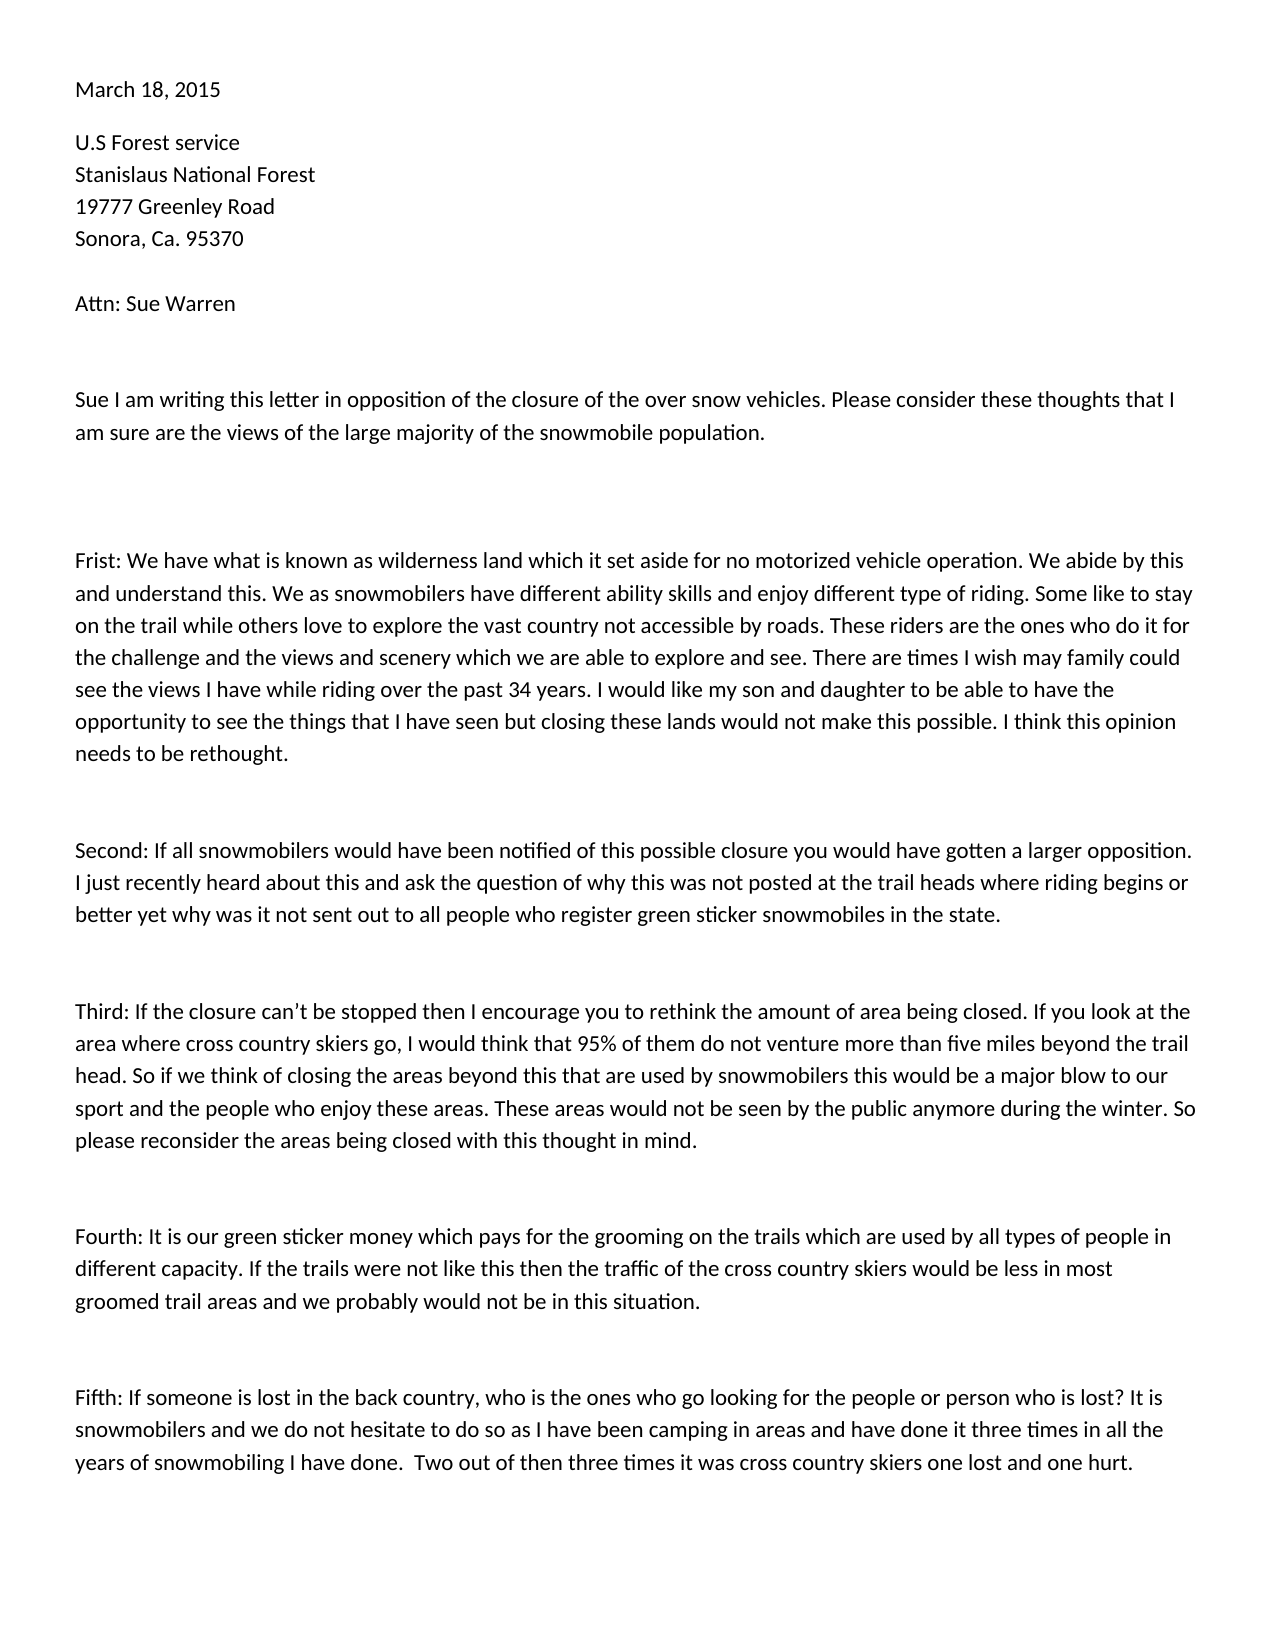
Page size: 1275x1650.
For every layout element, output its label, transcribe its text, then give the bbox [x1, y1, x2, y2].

text 19777 Greenley Road [75, 192, 1200, 220]
text Fifth: If someone is lost in the back country, who is the ones who go looking for the people or person who is lost? It is snowmobilers and we do not hesitate to do so as I have been camping in areas and have done it three times in all the years of snowmobiling I have done. Two out of then three times it was cross country skiers one lost and one hurt. [75, 1383, 1200, 1476]
text Frist: We have what is known as wilderness land which it set aside for no motorized vehicle operation. We abide by this and understand this. We as snowmobilers have different ability skills and enjoy different type of riding. Some like to stay on the trail while others love to explore the vast country not accessible by roads. These riders are the ones who do it for the challenge and the views and scenery which we are able to explore and see. There are times I wish may family could see the views I have while riding over the past 34 years. I would like my son and daughter to be able to have the opportunity to see the things that I have seen but closing these lands would not make this possible. I think this opinion needs to be rethought. [75, 546, 1200, 768]
text Fourth: It is our green sticker money which pays for the grooming on the trails which are used by all types of people in different capacity. If the trails were not like this then the traffic of the cross country skiers would be less in most groomed trail areas and we probably would not be in this situation. [75, 1222, 1200, 1315]
text Third: If the closure can’t be stopped then I encourage you to rethink the amount of area being closed. If you look at the area where cross country skiers go, I would think that 95% of them do not venture more than five miles beyond the trail head. So if we think of closing the areas beyond this that are used by snowmobilers this would be a major blow to our sport and the people who enjoy these areas. These areas would not be seen by the public anymore during the winter. So please reconsider the areas being closed with this thought in mind. [75, 997, 1200, 1154]
text Stanislaus National Forest [75, 160, 1200, 188]
text U.S Forest service [75, 128, 1200, 156]
text March 18, 2015 [75, 75, 1200, 103]
text Attn: Sue Warren [75, 289, 1200, 317]
text Sonora, Ca. 95370 [75, 224, 1200, 253]
text Second: If all snowmobilers would have been notified of this possible closure you would have gotten a larger opposition. I just recently heard about this and ask the question of why this was not posted at the trail heads where riding begins or better yet why was it not sent out to all people who register green sticker snowmobiles in the state. [75, 836, 1200, 928]
text Sue I am writing this letter in opposition of the closure of the over snow vehicles. Please consider these thoughts that I am sure are the views of the large majority of the snowmobile population. [75, 386, 1200, 446]
